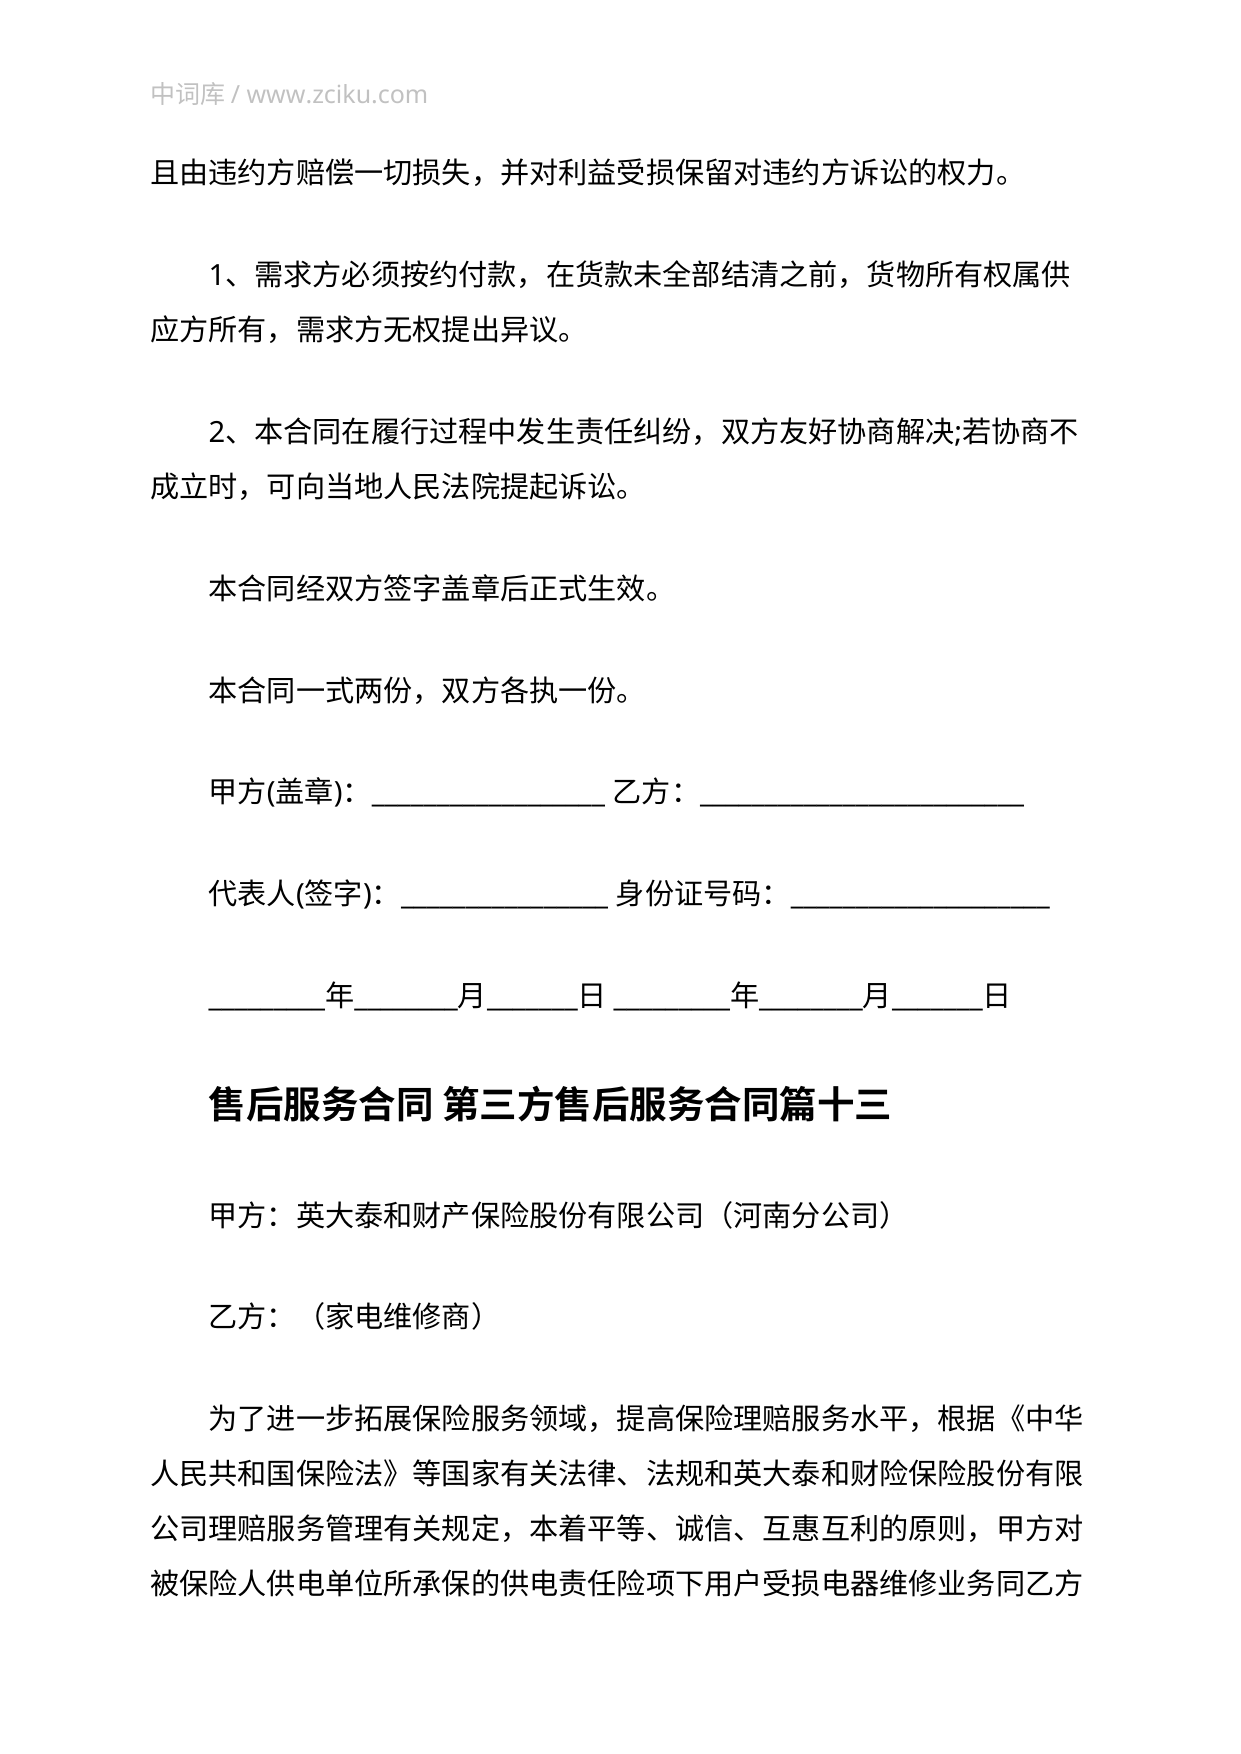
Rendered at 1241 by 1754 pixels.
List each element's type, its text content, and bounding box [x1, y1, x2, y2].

text 售后服务合同 第三方售后服务合同篇十三 [150, 1075, 1090, 1129]
text 本合同经双方签字盖章后正式生效。 [150, 565, 1090, 608]
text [150, 1396, 1090, 1603]
text 代表人(签字)：________________ 身份证号码：____________________ [150, 871, 1090, 913]
text _________年________月_______日 _________年________月_______日 [150, 973, 1090, 1015]
text 甲方(盖章)：__________________ 乙方：_________________________ [150, 769, 1090, 811]
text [150, 150, 1090, 192]
text 2、本合同在履行过程中发生责任纠纷，双方友好协商解决;若协商不成立时，可向当地人民法院提起诉讼。 [150, 408, 1090, 506]
text 甲方：英大泰和财产保险股份有限公司（河南分公司） [150, 1192, 1090, 1234]
text 1、需求方必须按约付款，在货款未全部结清之前，货物所有权属供应方所有，需求方无权提出异议。 [150, 252, 1090, 349]
text 乙方：（家电维修商） [150, 1294, 1090, 1336]
text 本合同一式两份，双方各执一份。 [150, 667, 1090, 709]
